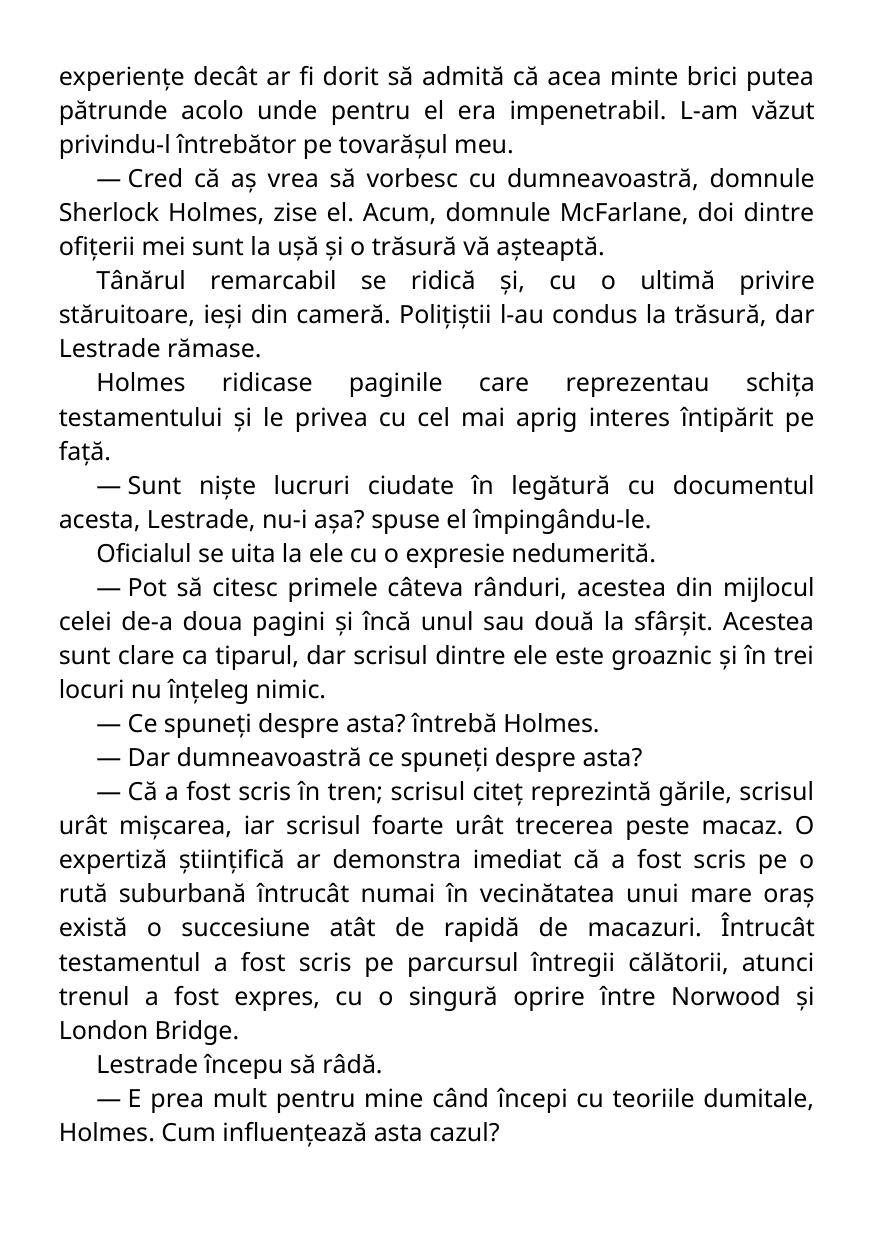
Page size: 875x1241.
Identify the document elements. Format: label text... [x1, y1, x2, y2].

text — Dar dumneavoastră ce spuneţi despre asta? [58, 740, 816, 774]
text — Sunt nişte lucruri ciudate în legătură cu documentul acesta, Lestrade, nu-i aşa? spuse el împingându-le. [58, 467, 816, 535]
text Oficialul se uita la ele cu o expresie nedumerită. [58, 535, 816, 569]
text Tânărul remarcabil se ridică şi, cu o ultimă privire stăruitoare, ieşi din cameră. Poliţiştii l-au condus la trăsură, dar Lestrade rămase. [58, 263, 816, 365]
text — Cred că aş vrea să vorbesc cu dumneavoastră, domnule Sherlock Holmes, zise el. Acum, domnule McFarlane, doi dintre ofiţerii mei sunt la uşă şi o trăsură vă aşteaptă. [58, 161, 816, 263]
text — Că a fost scris în tren; scrisul citeţ reprezintă gările, scrisul urât mişcarea, iar scrisul foarte urât trecerea peste macaz. O expertiză ştiinţifică ar demonstra imediat că a fost scris pe o rută suburbană întrucât numai în vecinătatea unui mare oraş există o succesiune atât de rapidă de macazuri. Întrucât testamentul a fost scris pe parcursul întregii călătorii, atunci trenul a fost expres, cu o singură oprire între Norwood şi London Bridge. [58, 774, 816, 1046]
text Lestrade începu să râdă. [58, 1046, 816, 1080]
text — Ce spuneţi despre asta? întrebă Holmes. [58, 706, 816, 740]
text Holmes ridicase paginile care reprezentau schiţa testamentului şi le privea cu cel mai aprig interes întipărit pe faţă. [58, 365, 816, 467]
text — Pot să citesc primele câteva rânduri, acestea din mijlocul celei de-a doua pagini şi încă unul sau două la sfârşit. Acestea sunt clare ca tiparul, dar scrisul dintre ele este groaznic şi în trei locuri nu înţeleg nimic. [58, 569, 816, 706]
text — E prea mult pentru mine când începi cu teoriile dumitale, Holmes. Cum influenţează asta cazul? [58, 1080, 816, 1148]
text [58, 58, 816, 161]
